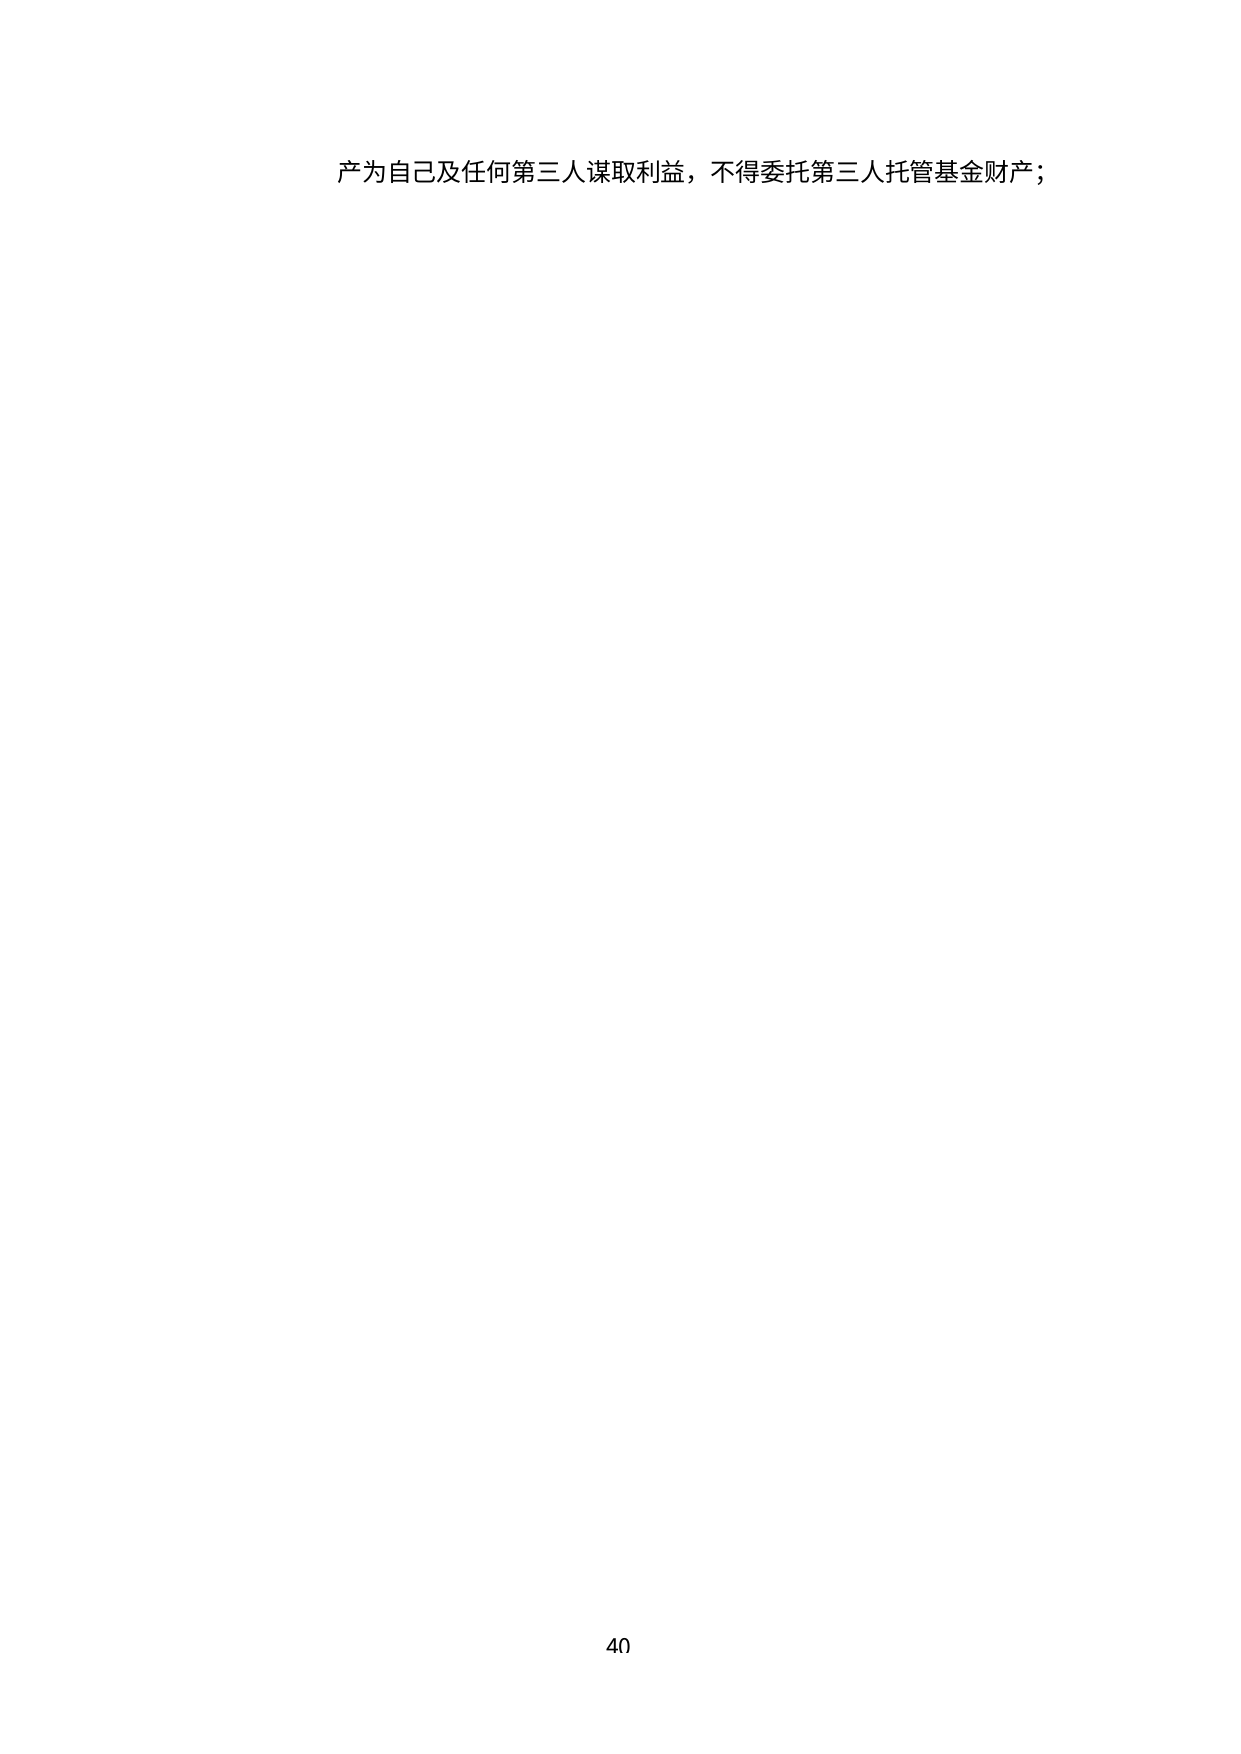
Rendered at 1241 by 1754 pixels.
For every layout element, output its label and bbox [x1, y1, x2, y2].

list [303, 152, 1062, 188]
